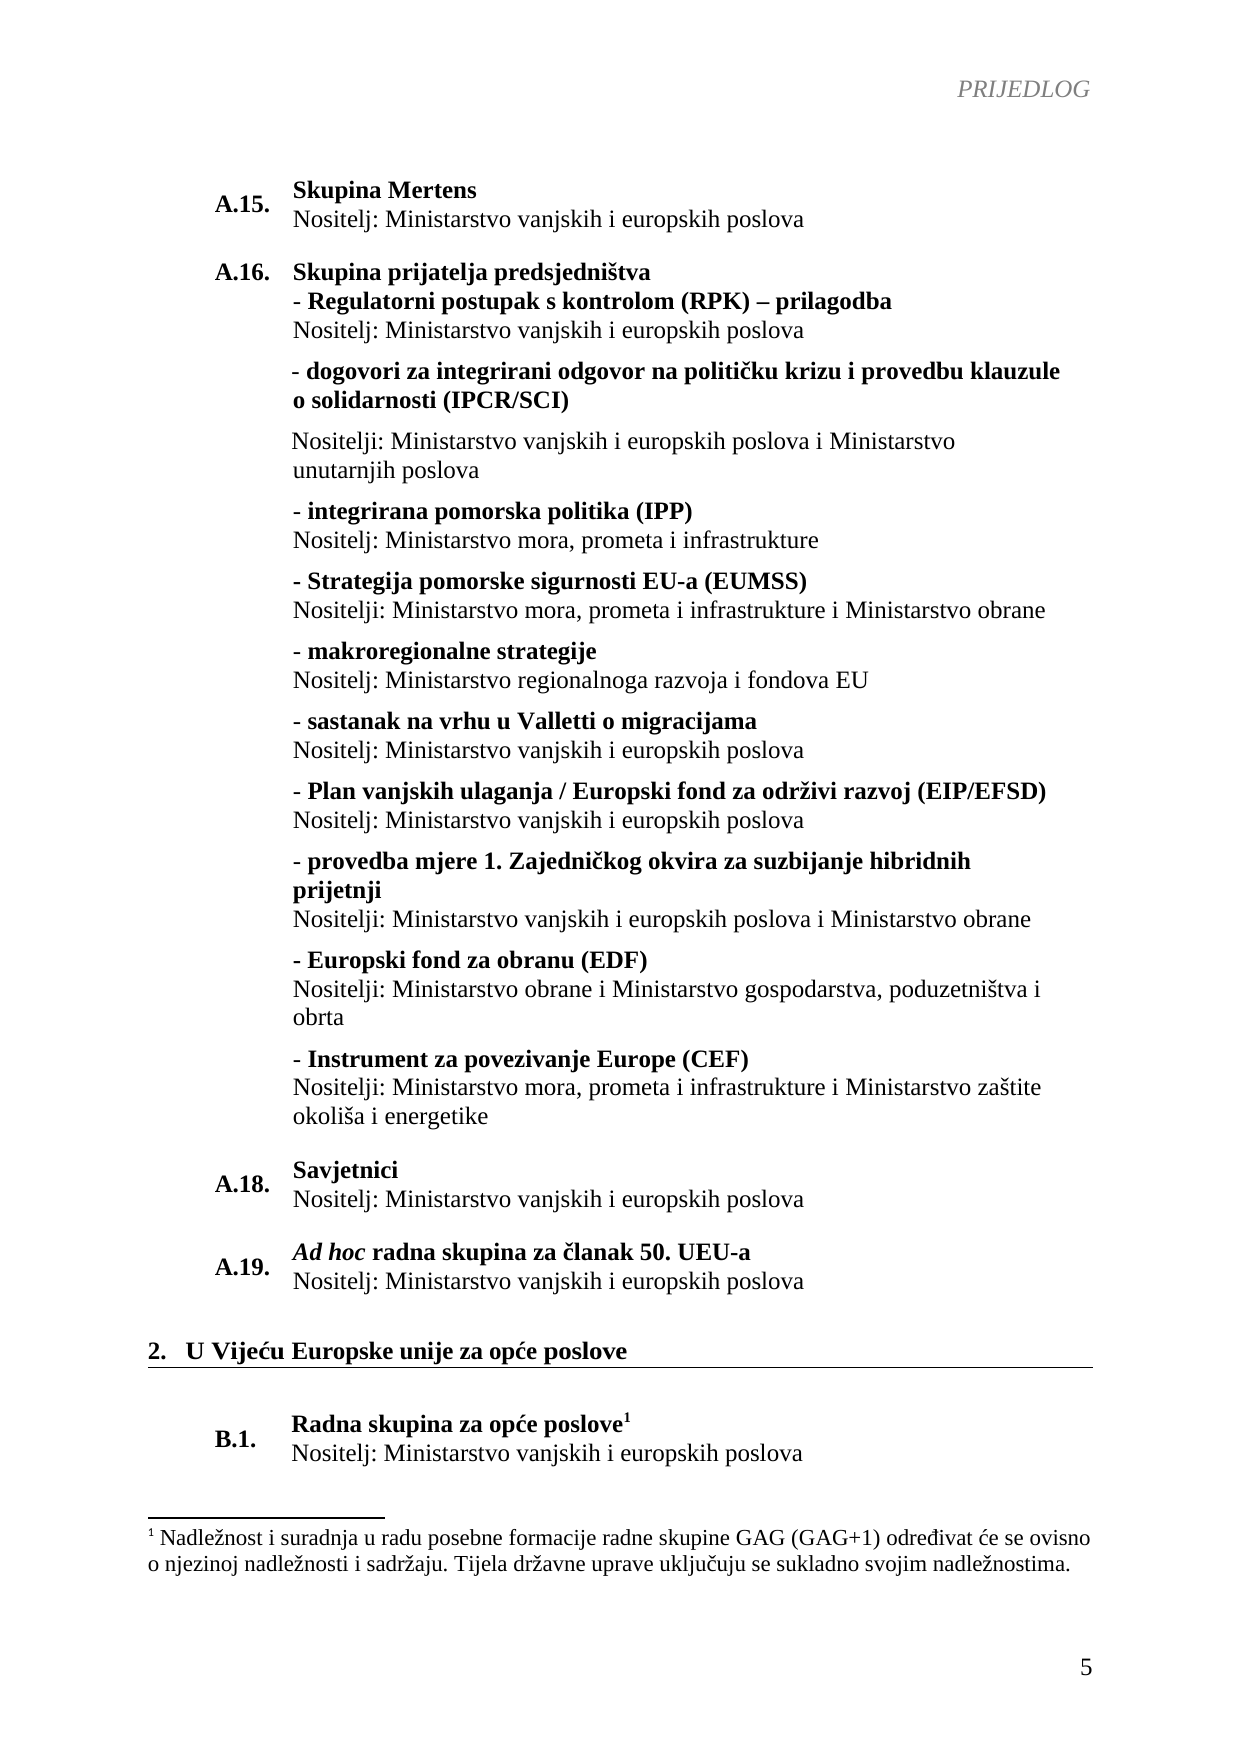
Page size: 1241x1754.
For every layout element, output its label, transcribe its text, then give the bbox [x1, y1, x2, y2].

table_cell A.16. [203, 245, 281, 1142]
table_cell A.15. [203, 163, 281, 245]
table_cell Ad hoc radna skupina za članak 50. UEU-a Nositelj: Ministarstvo vanjskih i europskih poslova [281, 1225, 1074, 1307]
table_cell Skupina prijatelja predsjedništva - Regulatorni postupak s kontrolom (RPK) – prilagodba Nositelj: Ministarstvo vanjskih i europskih poslova - dogovori za integrirani odgovor na političku krizu i provedbu klauzule o solidarnosti (IPCR/SCI) Nositelji: Ministarstvo vanjskih i europskih poslova i Ministarstvo unutarnjih poslova - integrirana pomorska politika (IPP) Nositelj: Ministarstvo mora, prometa i infrastrukture - Strategija pomorske sigurnosti EU-a (EUMSS) Nositelji: Ministarstvo mora, prometa i infrastrukture i Ministarstvo obrane - makroregionalne strategije Nositelj: Ministarstvo regionalnoga razvoja i fondova EU - sastanak na vrhu u Valletti o migracijama Nositelj: Ministarstvo vanjskih i europskih poslova - Plan vanjskih ulaganja / Europski fond za održivi razvoj (EIP/EFSD) Nositelj: Ministarstvo vanjskih i europskih poslova - provedba mjere 1. Zajedničkog okvira za suzbijanje hibridnih prijetnji Nositelji: Ministarstvo vanjskih i europskih poslova i Ministarstvo obrane - Europski fond za obranu (EDF) Nositelji: Ministarstvo obrane i Ministarstvo gospodarstva, poduzetništva i obrta - Instrument za povezivanje Europe (CEF) Nositelji: Ministarstvo mora, prometa i infrastrukture i Ministarstvo zaštite okoliša i energetike [281, 245, 1074, 1142]
list U Vijeću Europske unije za opće poslove [148, 1336, 1093, 1367]
table_cell A.19. [203, 1225, 281, 1307]
table_cell A.18. [203, 1143, 281, 1225]
table_header B.1. [203, 1397, 280, 1479]
table_cell Skupina Mertens Nositelj: Ministarstvo vanjskih i europskih poslova [281, 163, 1074, 245]
table_cell Savjetnici Nositelj: Ministarstvo vanjskih i europskih poslova [281, 1143, 1074, 1225]
table_header Radna skupina za opće poslove Nositelj: Ministarstvo vanjskih i europskih poslova [280, 1397, 1115, 1479]
